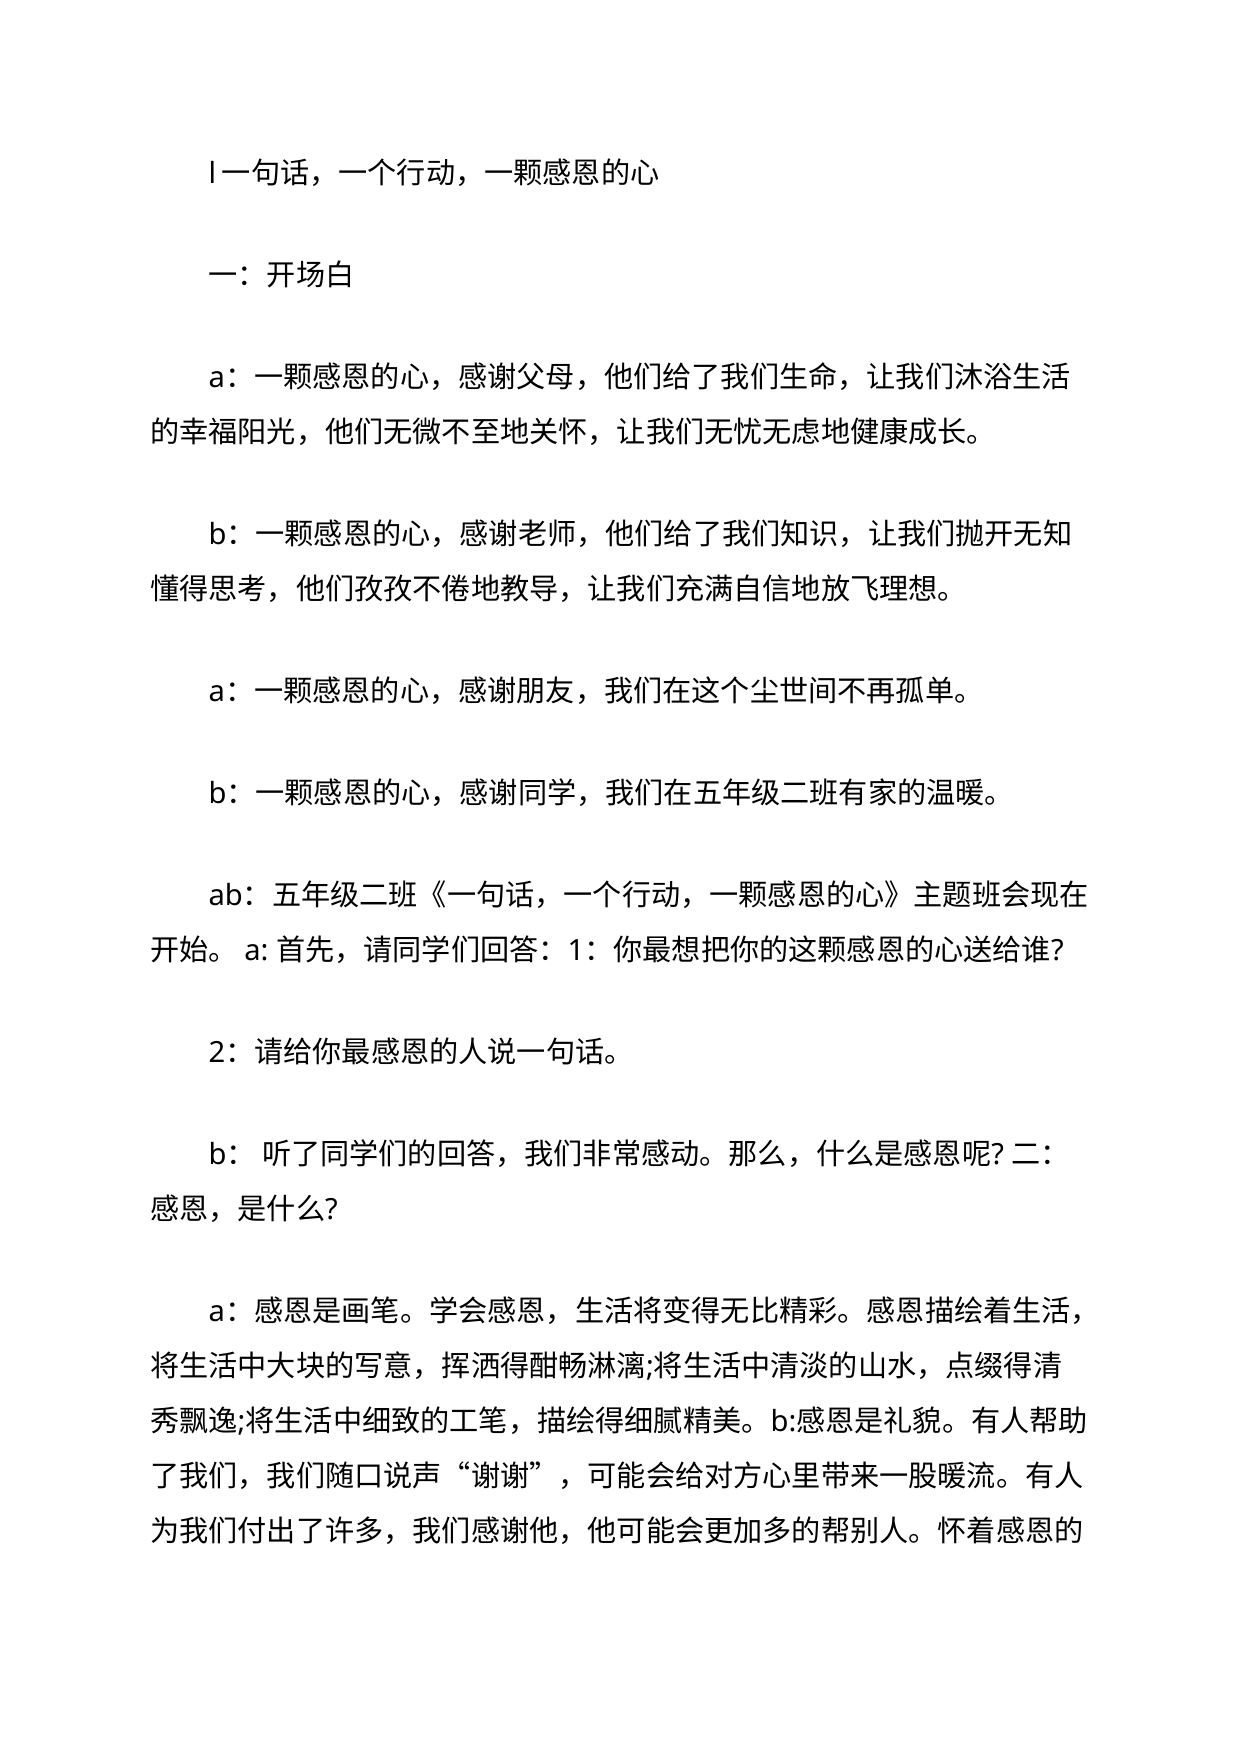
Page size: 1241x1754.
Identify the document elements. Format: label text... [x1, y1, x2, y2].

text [150, 1287, 1090, 1549]
text a：一颗感恩的心，感谢朋友，我们在这个尘世间不再孤单。 [150, 667, 1090, 710]
text 一：开场白 [150, 252, 1090, 294]
text l一句话，一个行动，一颗感恩的心 [150, 150, 1090, 192]
text b： 听了同学们的回答，我们非常感动。那么，什么是感恩呢? 二：感恩，是什么? [150, 1130, 1090, 1228]
text ab：五年级二班《一句话，一个行动，一颗感恩的心》主题班会现在开始。 a: 首先，请同学们回答：1：你最想把你的这颗感恩的心送给谁? [150, 871, 1090, 969]
text a：一颗感恩的心，感谢父母，他们给了我们生命，让我们沐浴生活的幸福阳光，他们无微不至地关怀，让我们无忧无虑地健康成长。 [150, 354, 1090, 451]
text b：一颗感恩的心，感谢老师，他们给了我们知识，让我们抛开无知懂得思考，他们孜孜不倦地教导，让我们充满自信地放飞理想。 [150, 511, 1090, 608]
text 2：请给你最感恩的人说一句话。 [150, 1028, 1090, 1071]
text b：一颗感恩的心，感谢同学，我们在五年级二班有家的温暖。 [150, 769, 1090, 812]
